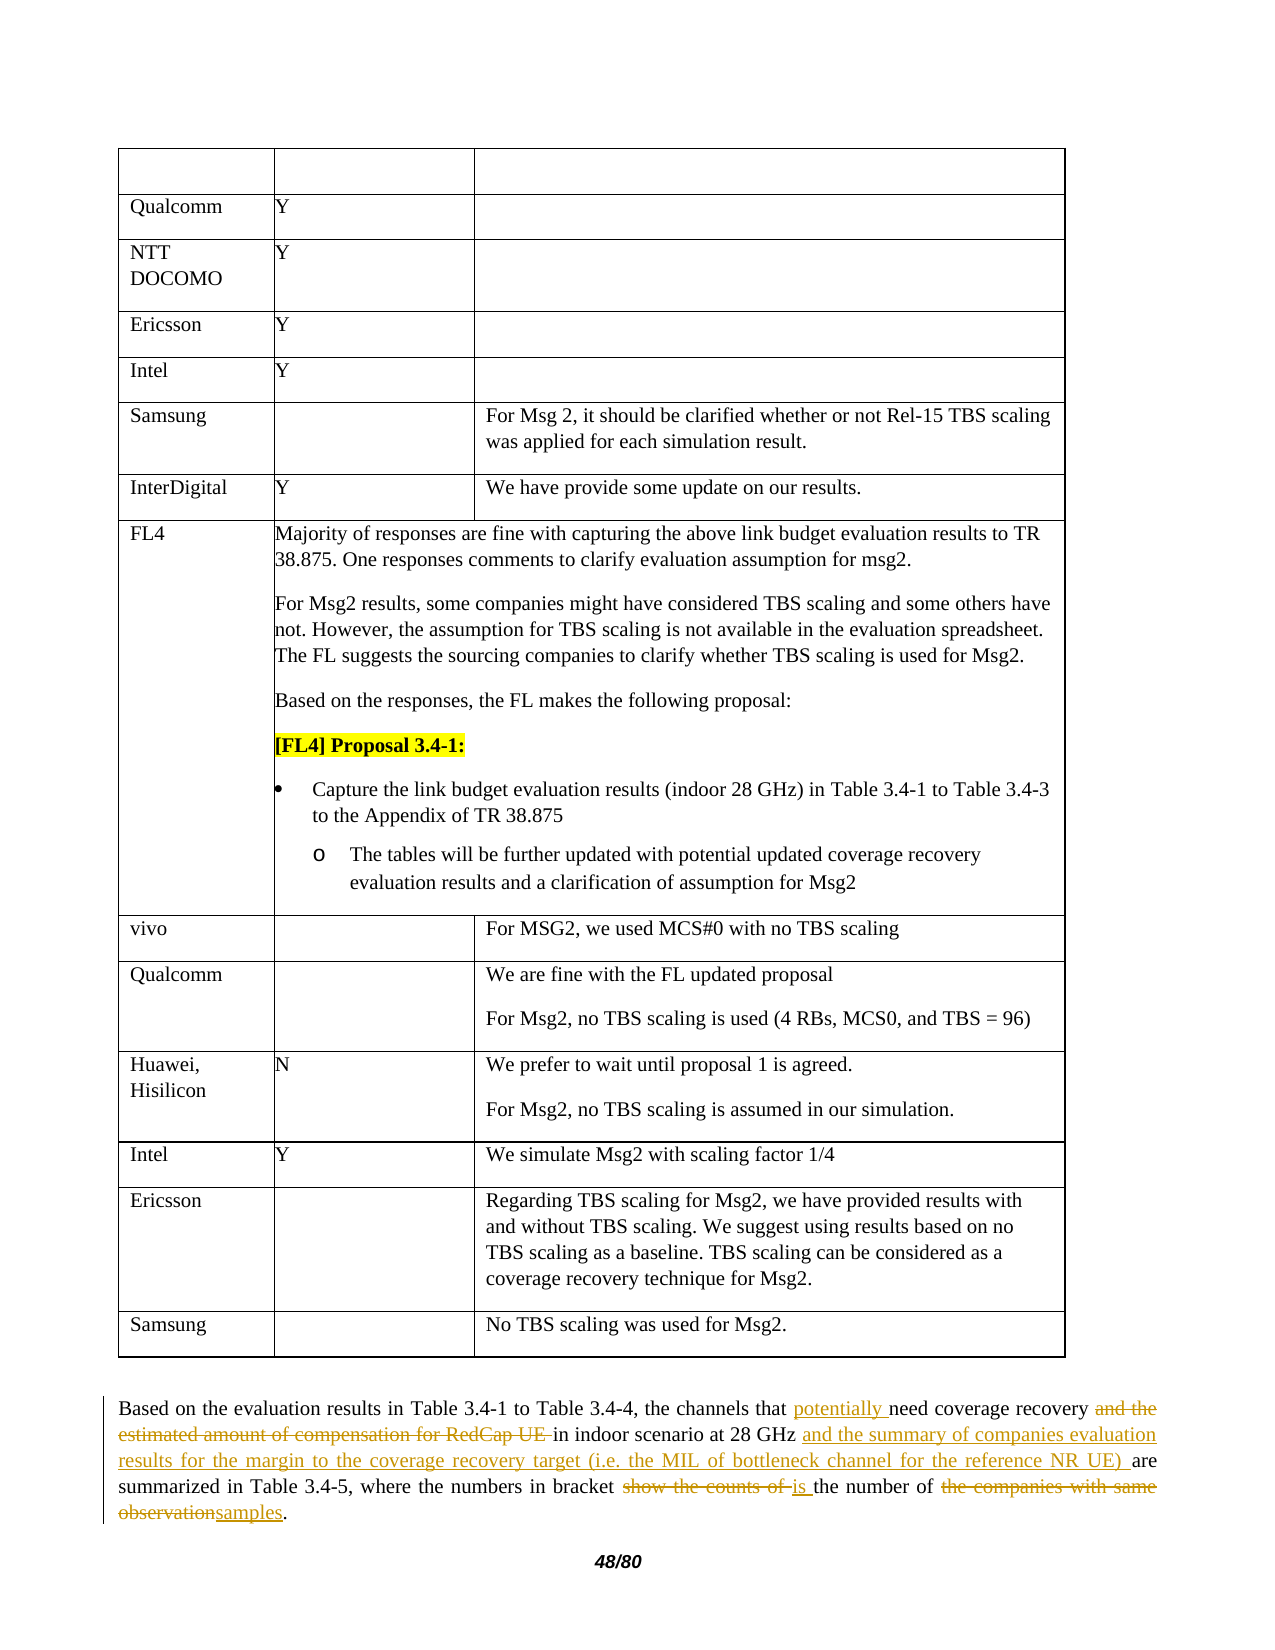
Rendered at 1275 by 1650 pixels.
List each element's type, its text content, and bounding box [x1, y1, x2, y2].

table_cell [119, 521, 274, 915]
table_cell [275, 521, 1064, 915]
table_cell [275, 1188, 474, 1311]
text Based on the evaluation results in Table 3.4-1 to Table 3.4-4, the channels that need coverage recovery in indoor scenario at 28 GHz are summarized in Table 3.4-5, where the numbers in bracket the number of . [118, 1396, 1157, 1524]
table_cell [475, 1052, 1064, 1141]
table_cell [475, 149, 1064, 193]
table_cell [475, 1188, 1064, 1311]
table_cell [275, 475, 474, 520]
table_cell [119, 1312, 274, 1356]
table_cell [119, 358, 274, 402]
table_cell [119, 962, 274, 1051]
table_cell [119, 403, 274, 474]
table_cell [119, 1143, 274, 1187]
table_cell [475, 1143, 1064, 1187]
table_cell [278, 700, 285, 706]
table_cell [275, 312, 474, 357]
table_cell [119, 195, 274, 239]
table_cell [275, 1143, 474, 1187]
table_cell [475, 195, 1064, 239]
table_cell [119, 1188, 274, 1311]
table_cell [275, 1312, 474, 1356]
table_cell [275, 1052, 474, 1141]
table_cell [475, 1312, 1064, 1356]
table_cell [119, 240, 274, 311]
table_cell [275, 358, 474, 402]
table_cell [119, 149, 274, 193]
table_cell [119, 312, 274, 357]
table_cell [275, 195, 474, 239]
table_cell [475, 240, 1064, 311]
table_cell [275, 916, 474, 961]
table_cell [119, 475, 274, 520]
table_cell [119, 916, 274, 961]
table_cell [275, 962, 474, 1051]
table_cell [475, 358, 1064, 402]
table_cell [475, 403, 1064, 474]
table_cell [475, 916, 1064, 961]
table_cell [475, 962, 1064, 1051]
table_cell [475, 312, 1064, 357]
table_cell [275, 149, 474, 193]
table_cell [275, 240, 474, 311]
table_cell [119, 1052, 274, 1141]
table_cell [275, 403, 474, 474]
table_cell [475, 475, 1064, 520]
